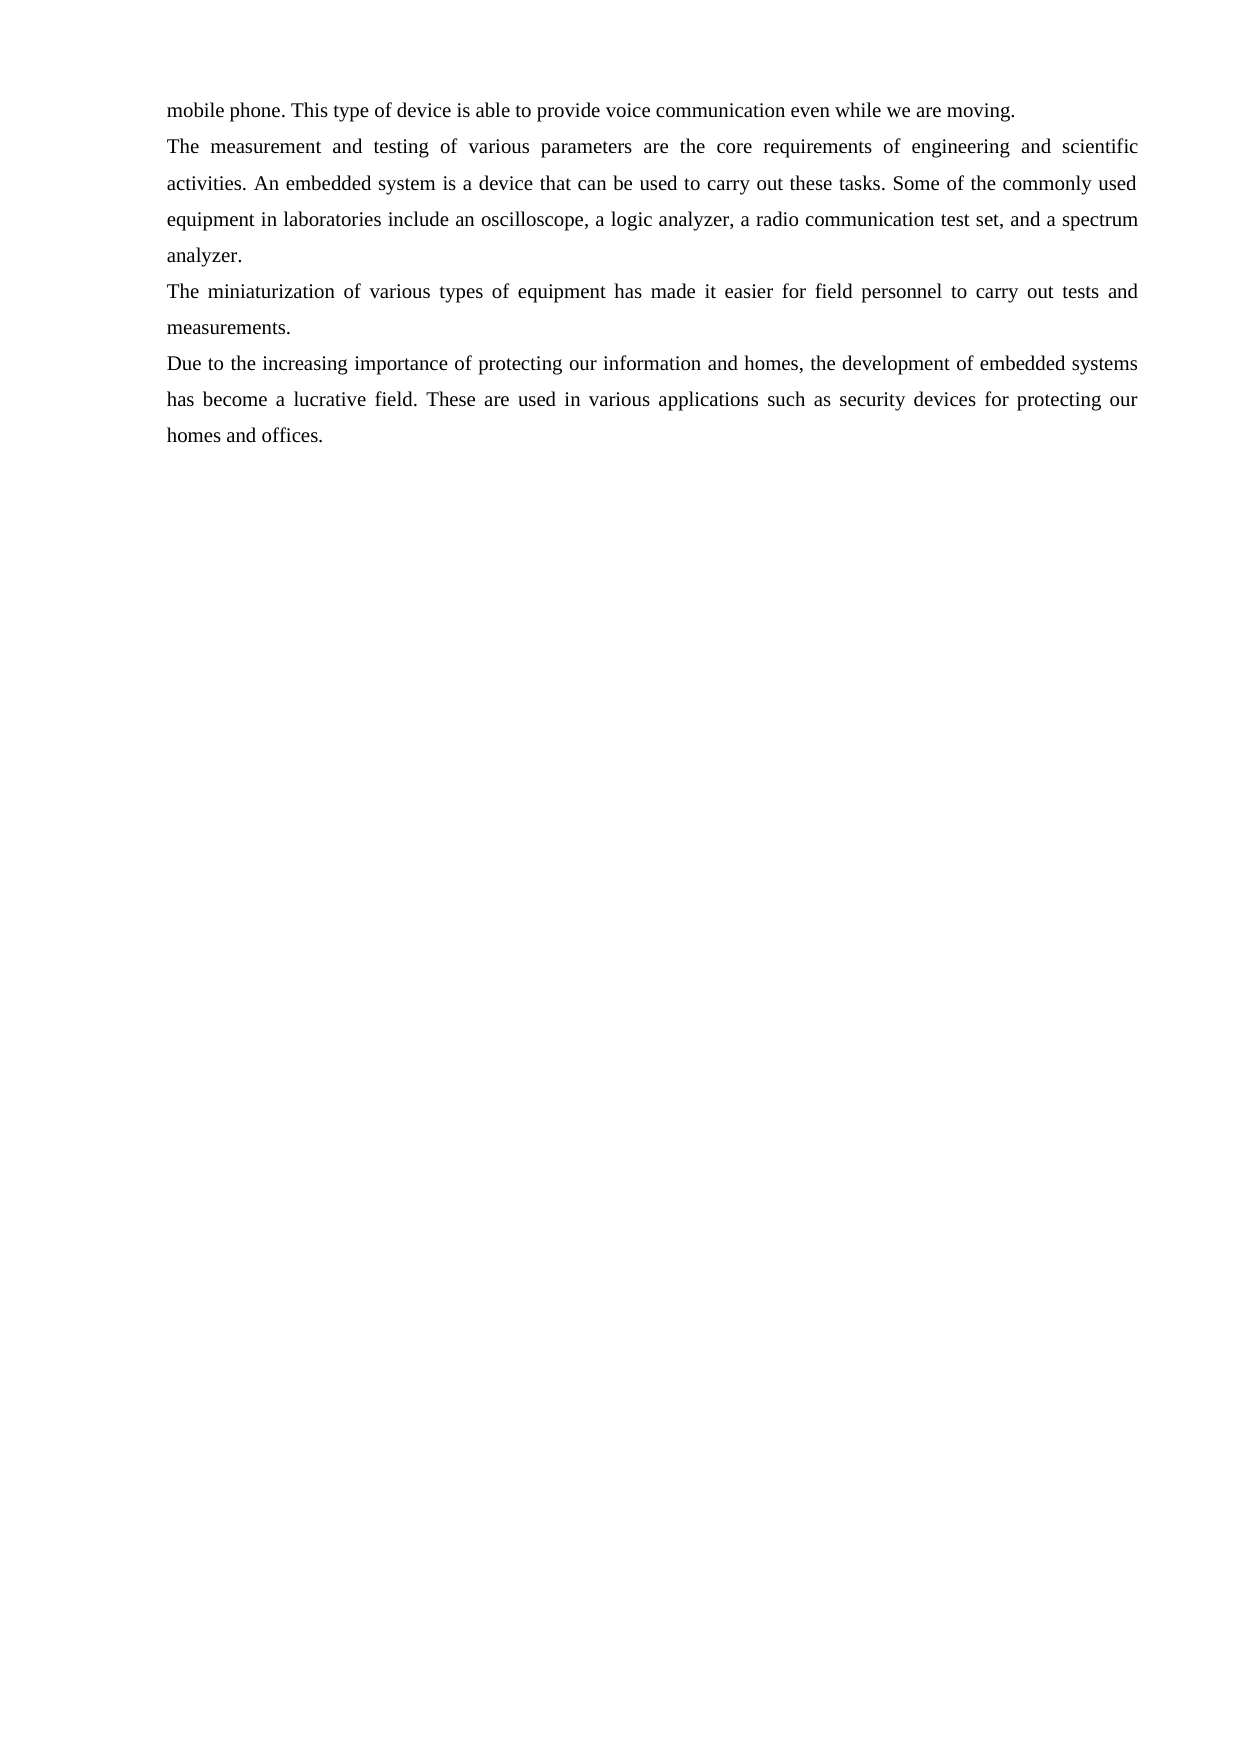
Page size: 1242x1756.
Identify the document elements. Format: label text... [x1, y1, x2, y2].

text Due to the increasing importance of protecting our information and homes, the development of embedded systems has become a lucrative field. These are used in various applications such as security devices for protecting our homes and offices. [167, 351, 1139, 447]
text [167, 98, 1139, 122]
text The measurement and testing of various parameters are the core requirements of engineering and scientific activities. An embedded system is a device that can be used to carry out these tasks. Some of the commonly used equipment in laboratories include an oscilloscope, a logic analyzer, a radio communication test set, and a spectrum analyzer. [167, 134, 1139, 267]
text The miniaturization of various types of equipment has made it easier for field personnel to carry out tests and measurements. [167, 278, 1139, 339]
